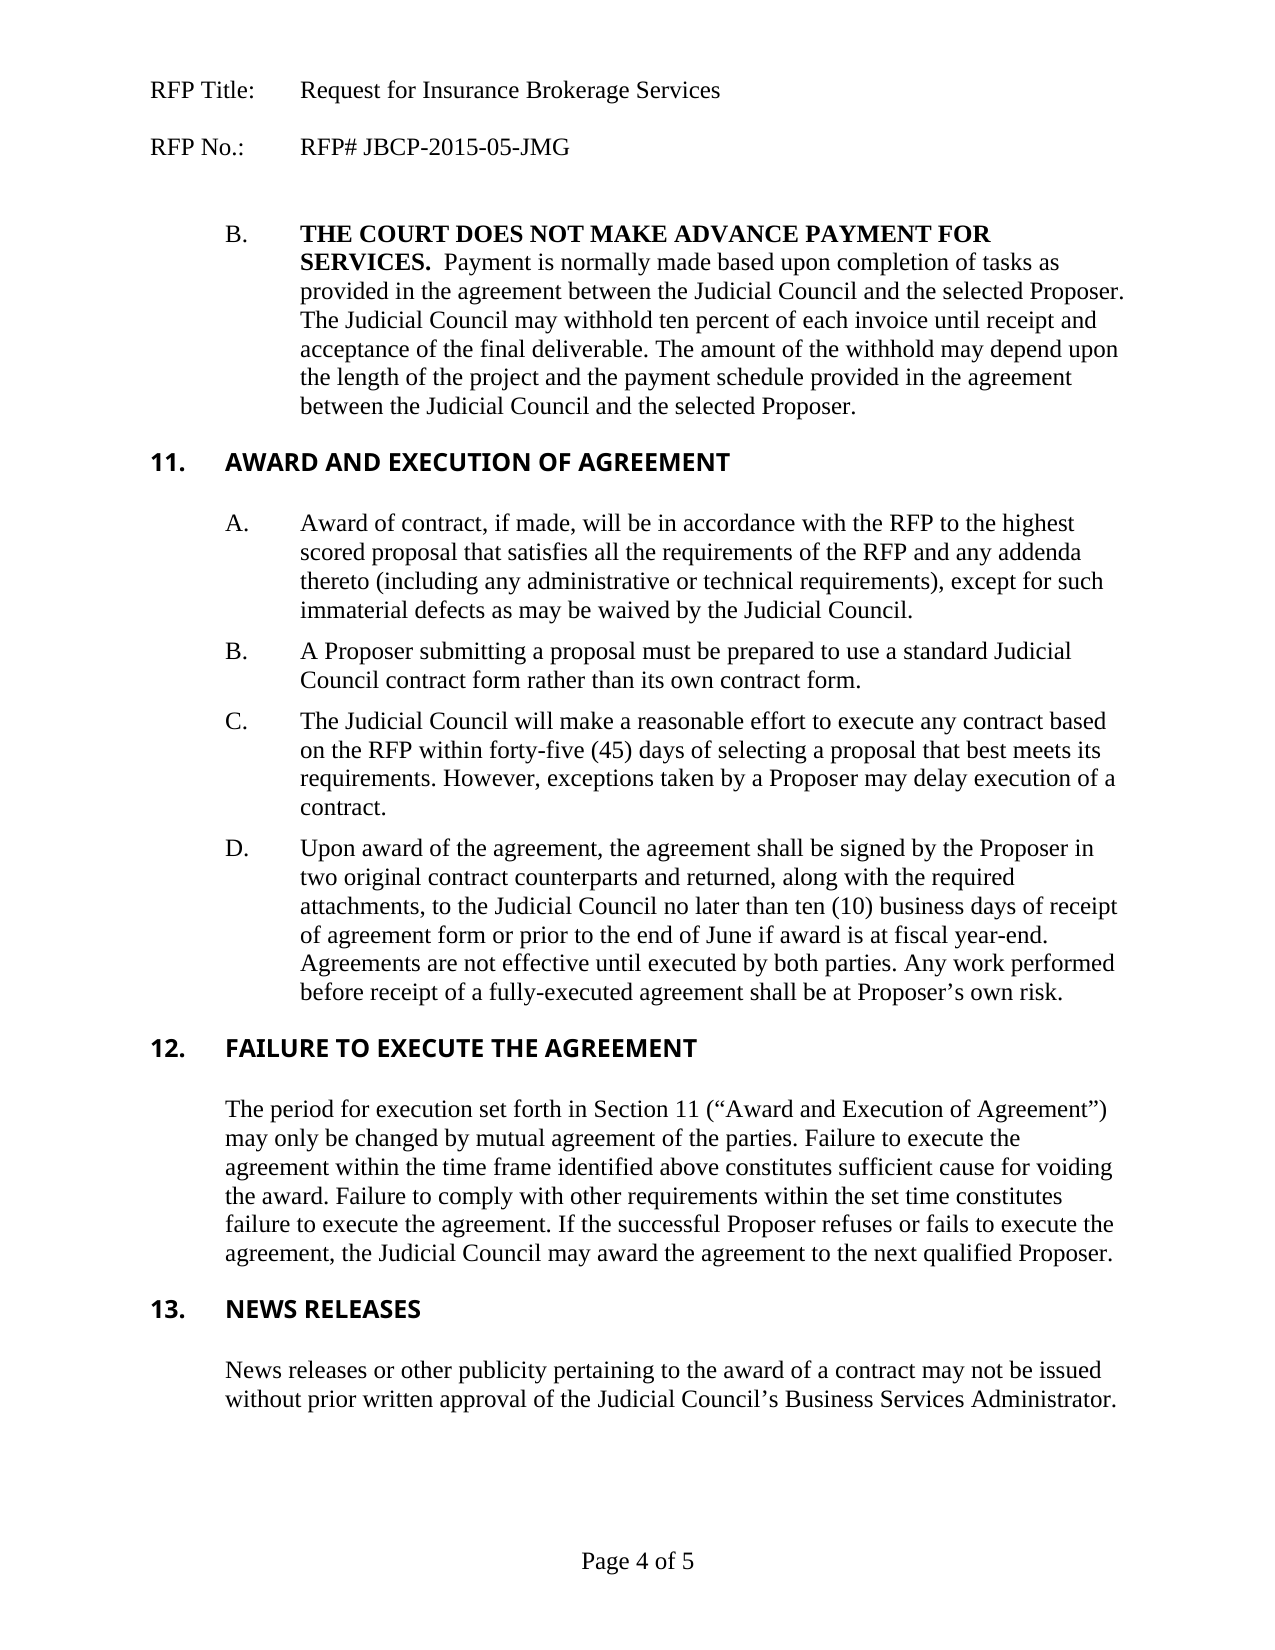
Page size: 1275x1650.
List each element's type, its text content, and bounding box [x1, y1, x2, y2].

list D. Upon award of the agreement, the agreement shall be signed by the Proposer in two original contract counterparts and returned, along with the required attachments, to the Judicial Council no later than ten (10) business days of receipt of agreement form or prior to the end of June if award is at fiscal year-end. Agreements are not effective until executed by both parties. Any work performed before receipt of a fully-executed agreement shall be at Proposer’s own risk. [225, 833, 1125, 1006]
list A. Award of contract, if made, will be in accordance with the RFP to the highest scored proposal that satisfies all the requirements of the RFP and any addenda thereto (including any administrative or technical requirements), except for such immaterial defects as may be waived by the Judicial Council. [225, 508, 1125, 623]
list News releases or other publicity pertaining to the award of a contract may not be issued without prior written approval of the Judicial Council’s Business Services Administrator. [225, 1356, 1125, 1413]
list B. THE COURT DOES NOT MAKE ADVANCE PAYMENT FOR SERVICES. Payment is normally made based upon completion of tasks as provided in the agreement between the Judicial Council and the selected Proposer. The Judicial Council may withhold ten percent of each invoice until receipt and acceptance of the final deliverable. The amount of the withhold may depend upon the length of the project and the payment schedule provided in the agreement between the Judicial Council and the selected Proposer. [225, 219, 1125, 420]
list B. A Proposer submitting a proposal must be prepared to use a standard Judicial Council contract form rather than its own contract form. [225, 636, 1125, 693]
list AWARD AND EXECUTION OF AGREEMENT [150, 445, 1125, 479]
list C. The Judicial Council will make a reasonable effort to execute any contract based on the RFP within forty-five (45) days of selecting a proposal that best meets its requirements. However, exceptions taken by a Proposer may delay execution of a contract. [225, 706, 1125, 821]
list The period for execution set forth in Section 11 (“Award and Execution of Agreement”) may only be changed by mutual agreement of the parties. Failure to execute the agreement within the time frame identified above constitutes sufficient cause for voiding the award. Failure to comply with other requirements within the set time constitutes failure to execute the agreement. If the successful Proposer refuses or fails to execute the agreement, the Judicial Council may award the agreement to the next qualified Proposer. [225, 1094, 1125, 1267]
list FAILURE TO EXECUTE THE AGREEMENT [150, 1031, 1125, 1065]
list NEWS RELEASES [150, 1292, 1125, 1326]
